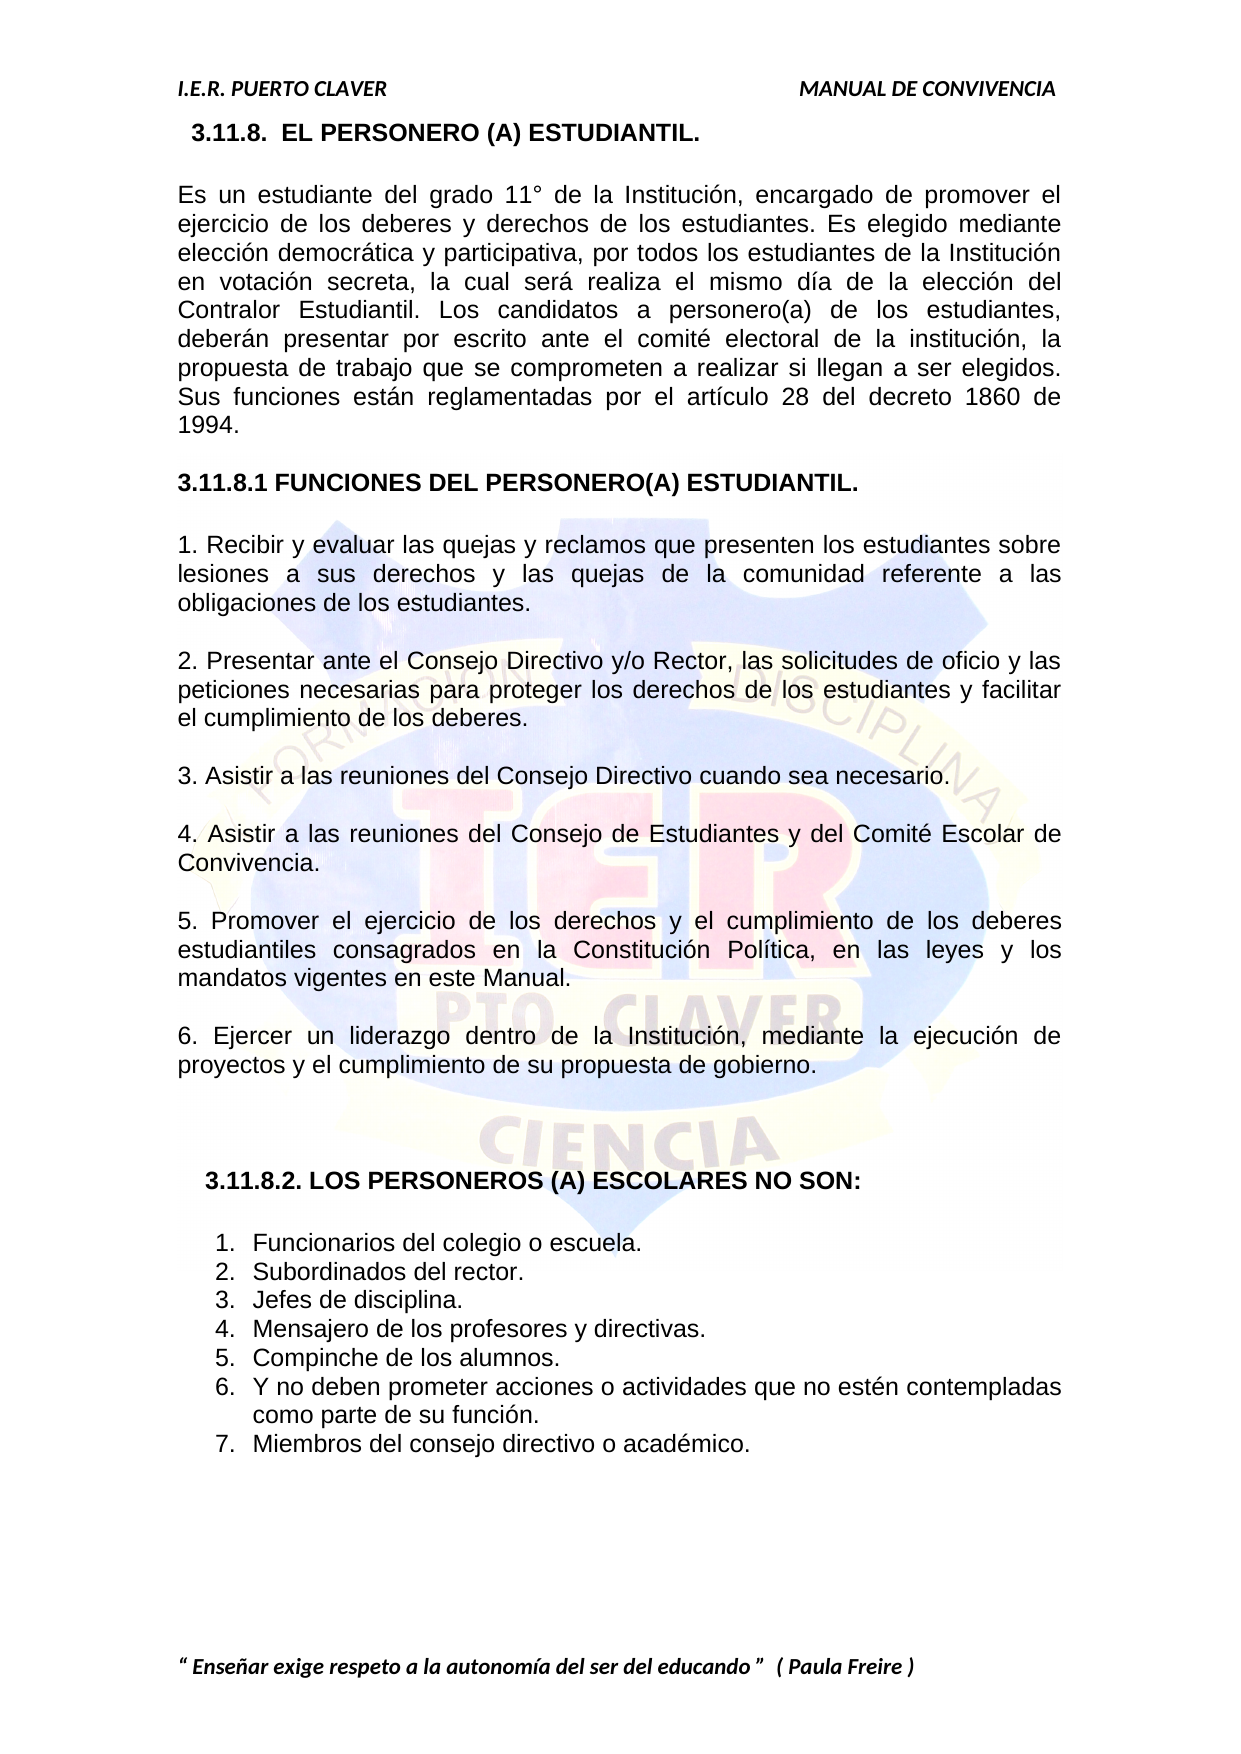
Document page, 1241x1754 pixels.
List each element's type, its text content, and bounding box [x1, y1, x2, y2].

subtitle 3.11.8.1 FUNCIONES DEL PERSONERO(A) ESTUDIANTIL. [177, 468, 1063, 497]
list Miembros del consejo directivo o académico. [215, 1429, 1063, 1458]
text Es un estudiante del grado 11° de la Institución, encargado de promover el ejercicio de los deberes y derechos de los estudiantes. Es elegido mediante elección democrática y participativa, por todos los estudiantes de la Institución en votación secreta, la cual será realiza el mismo día de la elección del Contralor Estudiantil. Los candidatos a personero(a) de los estudiantes, deberán presentar por escrito ante el comité electoral de la institución, la propuesta de trabajo que se comprometen a realizar si llegan a ser elegidos. Sus funciones están reglamentadas por el artículo 28 del decreto 1860 de 1994. [177, 180, 1063, 439]
text 4. Asistir a las reuniones del Consejo de Estudiantes y del Comité Escolar de Convivencia. [177, 819, 1063, 877]
list Mensajero de los profesores y directivas. [215, 1314, 1063, 1343]
text 6. Ejercer un liderazgo dentro de la Institución, mediante la ejecución de proyectos y el cumplimiento de su propuesta de gobierno. [177, 1021, 1063, 1079]
list Y no deben prometer acciones o actividades que no estén contempladas como parte de su función. [215, 1372, 1063, 1429]
subtitle 3.11.8.2. LOS PERSONEROS (A) ESCOLARES NO SON: [177, 1166, 1063, 1194]
text 3. Asistir a las reuniones del Consejo Directivo cuando sea necesario. [177, 761, 1063, 790]
text 2. Presentar ante el Consejo Directivo y/o Rector, las solicitudes de oficio y las peticiones necesarias para proteger los derechos de los estudiantes y facilitar el cumplimiento de los deberes. [177, 646, 1063, 732]
subtitle 3.11.8. EL PERSONERO (A) ESTUDIANTIL. [177, 118, 1063, 147]
text 5. Promover el ejercicio de los derechos y el cumplimiento de los deberes estudiantiles consagrados en la Constitución Política, en las leyes y los mandatos vigentes en este Manual. [177, 906, 1063, 992]
list Compinche de los alumnos. [215, 1343, 1063, 1372]
list Funcionarios del colegio o escuela. [215, 1228, 1063, 1257]
text 1. Recibir y evaluar las quejas y reclamos que presenten los estudiantes sobre lesiones a sus derechos y las quejas de la comunidad referente a las obligaciones de los estudiantes. [177, 530, 1063, 617]
list Subordinados del rector. [215, 1257, 1063, 1286]
list Jefes de disciplina. [215, 1286, 1063, 1314]
